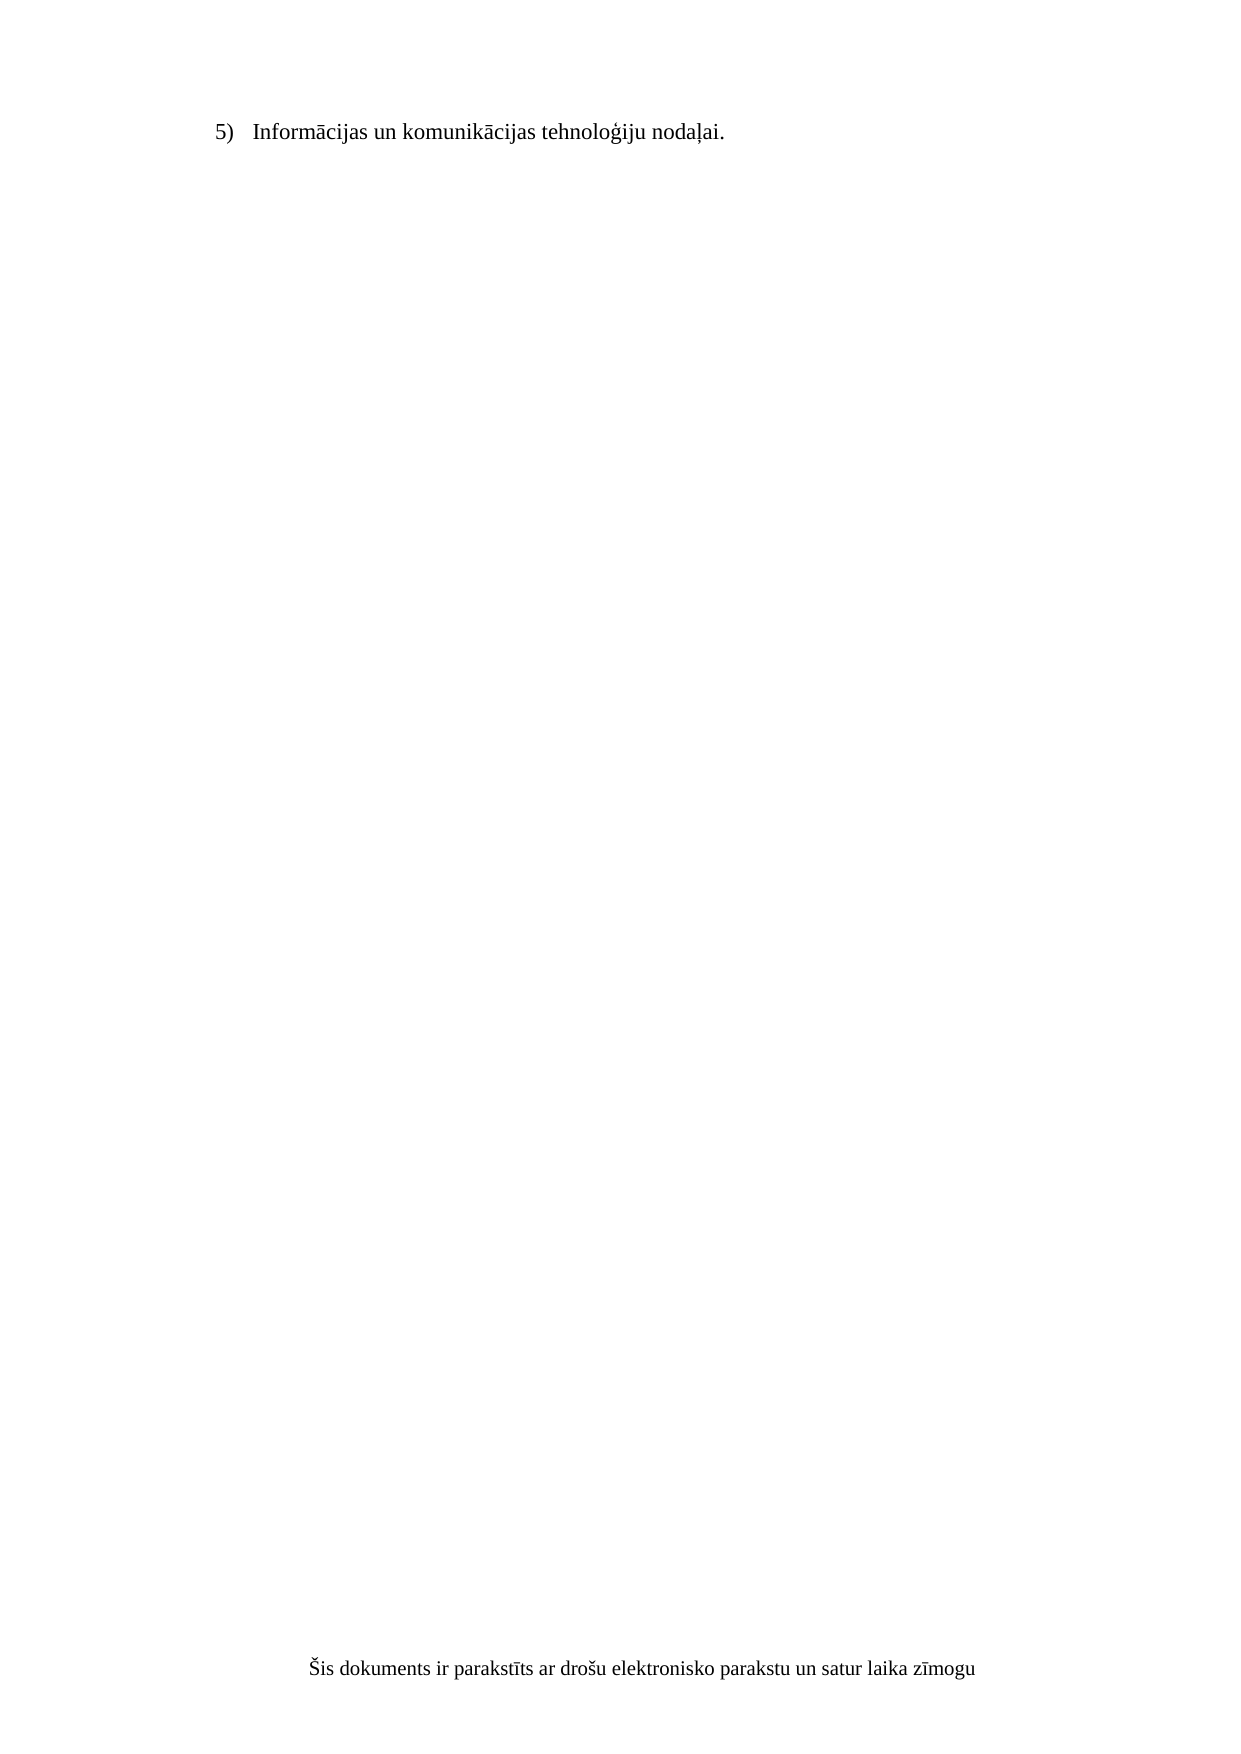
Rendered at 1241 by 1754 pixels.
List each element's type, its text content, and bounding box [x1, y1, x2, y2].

list Informācijas un komunikācijas tehnoloģiju nodaļai. [215, 118, 1107, 144]
